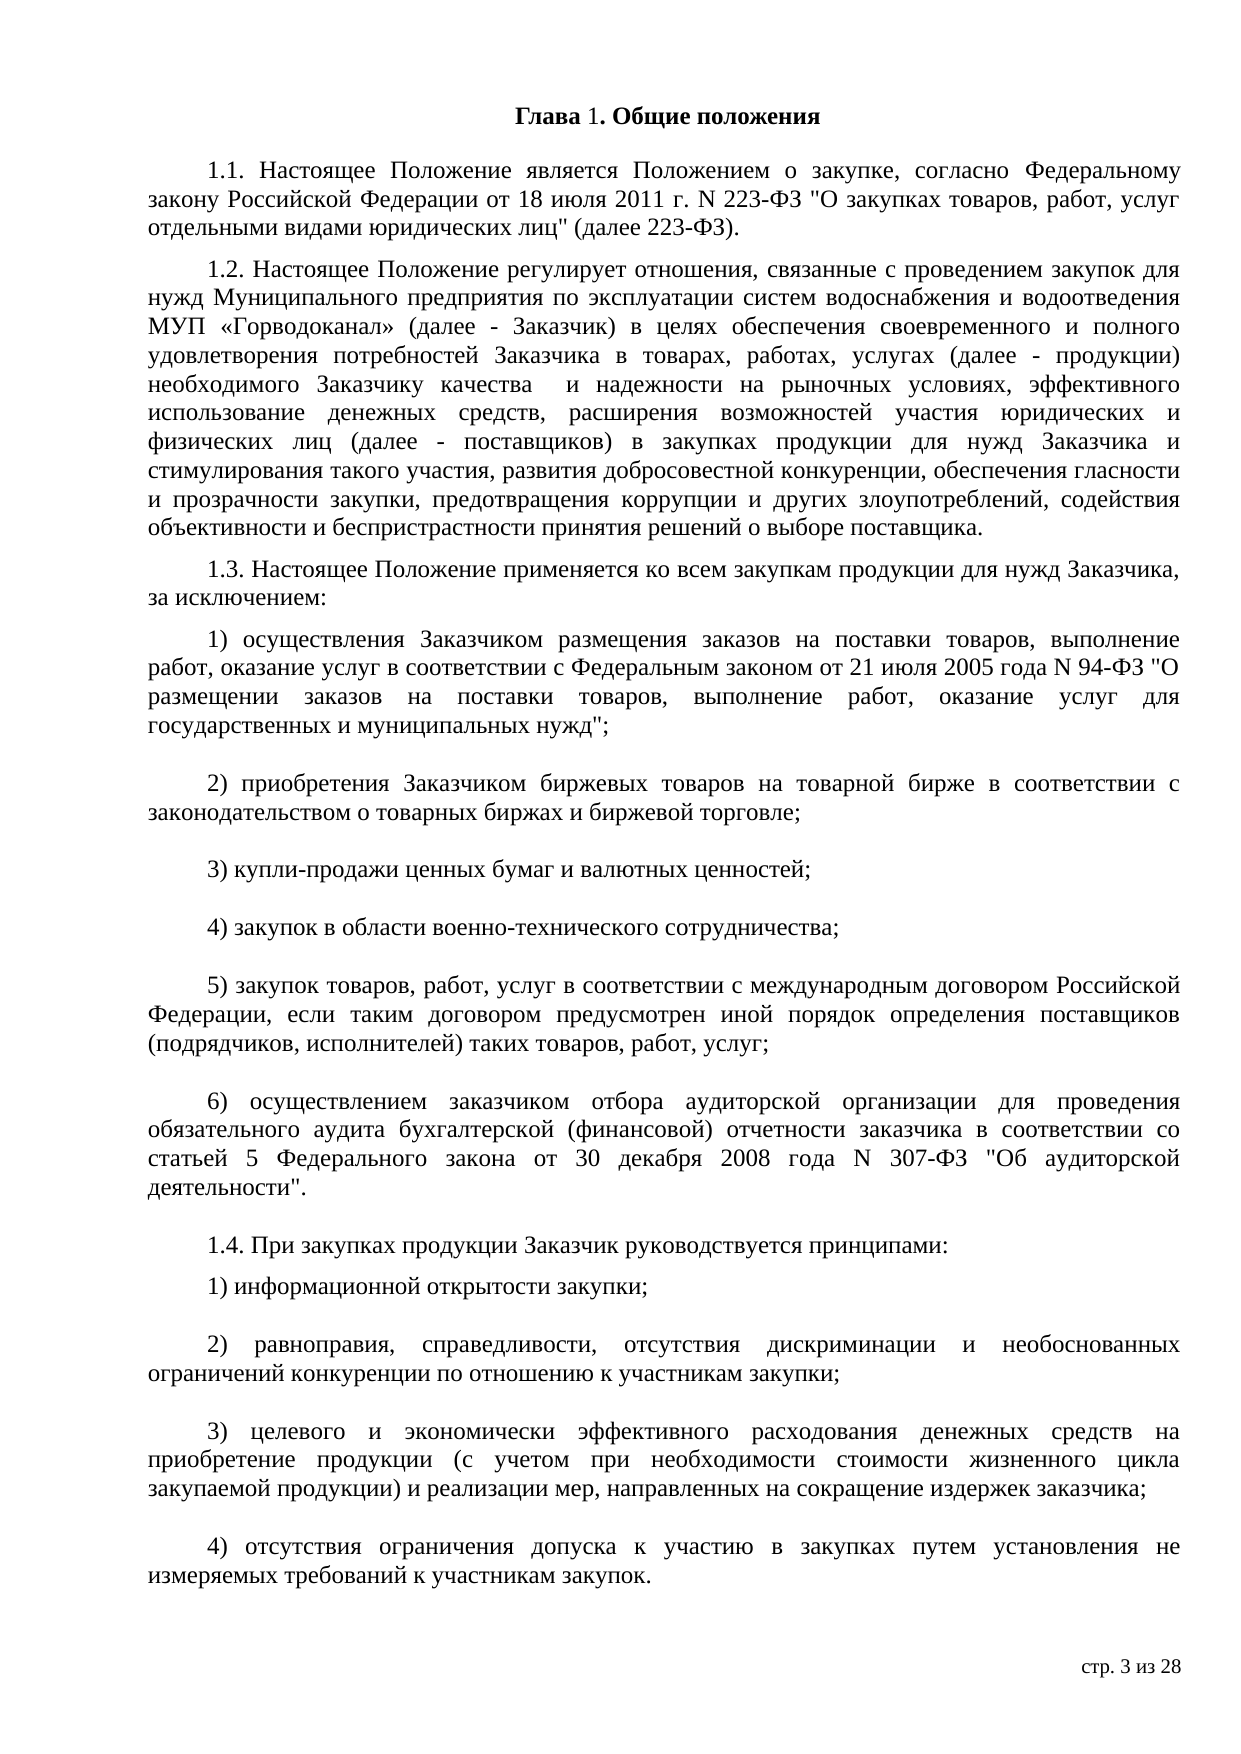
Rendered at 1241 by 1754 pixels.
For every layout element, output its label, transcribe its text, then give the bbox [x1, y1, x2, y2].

subtitle Глава 1. Общие положения [148, 101, 1181, 130]
text 1) информационной открытости закупки; [148, 1271, 1181, 1300]
text 5) закупок товаров, работ, услуг в соответствии с международным договором Российской Федерации, если таким договором предусмотрен иной порядок определения поставщиков (подрядчиков, исполнителей) таких товаров, работ, услуг; [148, 970, 1181, 1057]
text 2) приобретения Заказчиком биржевых товаров на товарной бирже в соответствии с законодательством о товарных биржах и биржевой торговле; [148, 768, 1181, 825]
text 3) целевого и экономически эффективного расходования денежных средств на приобретение продукции (с учетом при необходимости стоимости жизненного цикла закупаемой продукции) и реализации мер, направленных на сокращение издержек заказчика; [148, 1416, 1181, 1502]
text 4) отсутствия ограничения допуска к участию в закупках путем установления не измеряемых требований к участникам закупок. [148, 1531, 1181, 1589]
text 1.4. При закупках продукции Заказчик руководствуется принципами: [148, 1230, 1181, 1259]
text 6) осуществлением заказчиком отбора аудиторской организации для проведения обязательного аудита бухгалтерской (финансовой) отчетности заказчика в соответствии со статьей 5 Федерального закона от 30 декабря 2008 года N 307-ФЗ "Об аудиторской деятельности". [148, 1086, 1181, 1201]
text 1) осуществления Заказчиком размещения заказов на поставки товаров, выполнение работ, оказание услуг в соответствии с Федеральным законом от 21 июля 2005 года N 94-ФЗ "О размещении заказов на поставки товаров, выполнение работ, оказание услуг для государственных и муниципальных нужд"; [148, 624, 1181, 739]
text 3) купли-продажи ценных бумаг и валютных ценностей; [148, 854, 1181, 883]
text 4) закупок в области военно-технического сотрудничества; [148, 912, 1181, 941]
text 2) равноправия, справедливости, отсутствия дискриминации и необоснованных ограничений конкуренции по отношению к участникам закупки; [148, 1329, 1181, 1387]
text 1.2. Настоящее Положение регулирует отношения, связанные с проведением закупок для нужд Муниципального предприятия по эксплуатации систем водоснабжения и водоотведения МУП «Горводоканал» (далее - Заказчик) в целях обеспечения своевременного и полного удовлетворения потребностей Заказчика в товарах, работах, услугах (далее - продукции) необходимого Заказчику качества и надежности на рыночных условиях, эффективного использование денежных средств, расширения возможностей участия юридических и физических лиц (далее - поставщиков) в закупках продукции для нужд Заказчика и стимулирования такого участия, развития добросовестной конкуренции, обеспечения гласности и прозрачности закупки, предотвращения коррупции и других злоупотреблений, содействия объективности и беспристрастности принятия решений о выборе поставщика. [148, 254, 1181, 541]
text 1.3. Настоящее Положение применяется ко всем закупкам продукции для нужд Заказчика, за исключением: [148, 554, 1181, 611]
text 1.1. Настоящее Положение является Положением о закупке, согласно Федеральному закону Российской Федерации от 18 июля . N 223-ФЗ "О закупках товаров, работ, услуг отдельными видами юридических лиц" (далее 223-ФЗ). [148, 155, 1181, 241]
